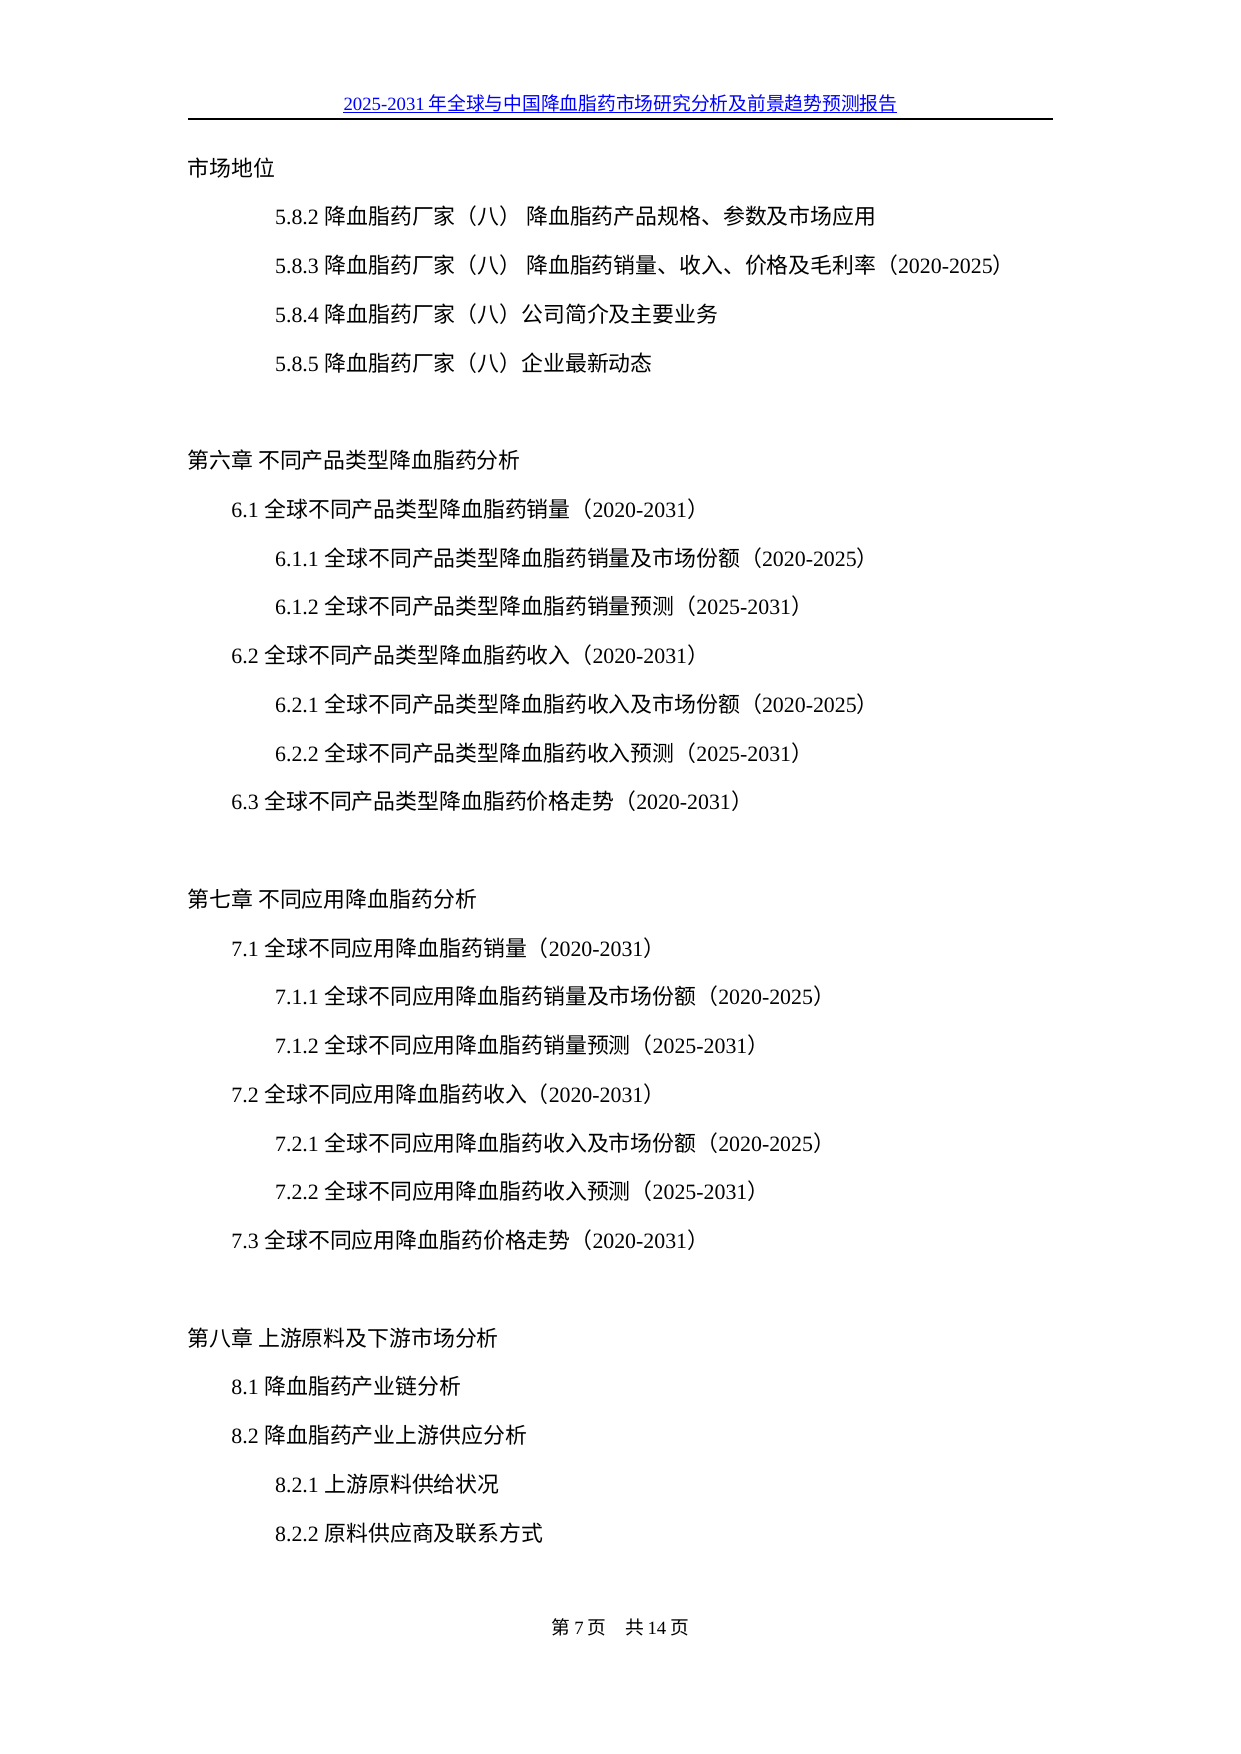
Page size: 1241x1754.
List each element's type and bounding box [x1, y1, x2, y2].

text [187, 150, 1053, 1548]
